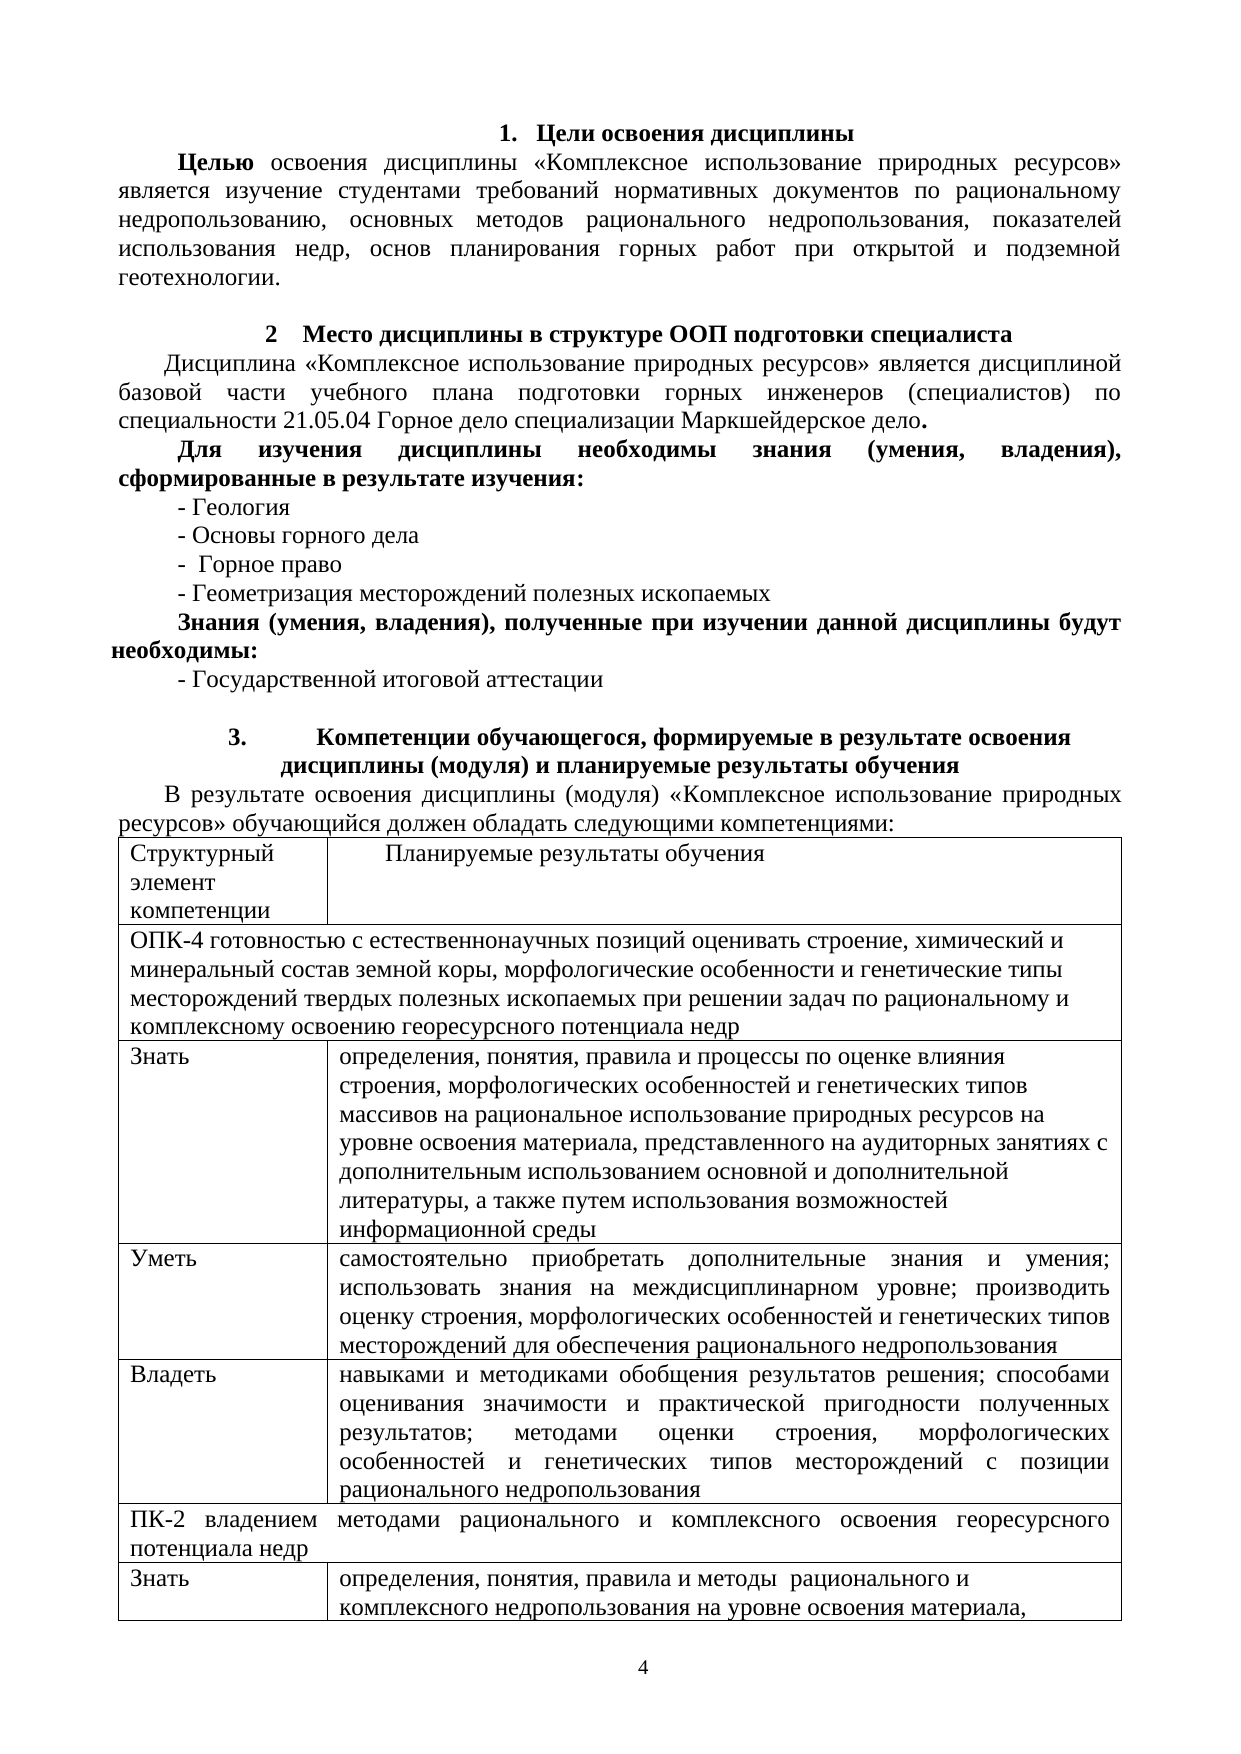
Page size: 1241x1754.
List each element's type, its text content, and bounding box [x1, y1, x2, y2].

text Знания (умения, владения), полученные при изучении данной дисциплины будут необходимы: [111, 607, 1122, 664]
table_cell навыками и методиками обобщения результатов решения; способами оценивания значимости и практической пригодности полученных результатов; методами оценки строения, морфологических особенностей и генетических типов месторождений с позиции рационального недропользования [328, 1360, 1121, 1503]
list Место дисциплины в структуре ООП подготовки специалиста [156, 319, 1122, 348]
text В результате освоения дисциплины (модуля) «Комплексное использование природных ресурсов» обучающийся должен обладать следующими компетенциями: [118, 779, 1122, 837]
text - Геометризация месторождений полезных ископаемых [118, 578, 1122, 607]
table_cell ОПК-4 готовностью с естественнонаучных позиций оценивать строение, химический и минеральный состав земной коры, морфологические особенности и генетические типы месторождений твердых полезных ископаемых при решении задач по рациональному и комплексному освоению георесурсного потенциала недр [119, 925, 1121, 1040]
text - Основы горного дела [118, 521, 1122, 549]
list Компетенции обучающегося, формируемые в результате освоения дисциплины (модуля) и планируемые результаты обучения [118, 722, 1122, 779]
text - Горное право [118, 549, 1122, 578]
text - Геология [118, 492, 1122, 521]
text Целью освоения дисциплины «Комплексное использование природных ресурсов» является изучение студентами требований нормативных документов по рациональному недропользованию, основных методов рационального недропользования, показателей использования недр, основ планирования горных работ при открытой и подземной геотехнологии. [118, 147, 1122, 291]
table_cell Знать [119, 1041, 327, 1242]
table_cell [328, 1563, 1121, 1620]
table_header Структурный элемент компетенции [119, 838, 327, 924]
table_cell самостоятельно приобретать дополнительные знания и умения; использовать знания на междисциплинарном уровне; производить оценку строения, морфологических особенностей и генетических типов месторождений для обеспечения рационального недропользования [328, 1244, 1121, 1358]
table_header Планируемые результаты обучения [328, 838, 1121, 924]
table_cell ПК-2 владением методами рационального и комплексного освоения георесурсного потенциала недр [119, 1504, 1121, 1562]
text Для изучения дисциплины необходимы знания (умения, владения), сформированные в результате изучения: [118, 434, 1122, 492]
table_cell определения, понятия, правила и процессы по оценке влияния строения, морфологических особенностей и генетических типов массивов на рациональное использование природных ресурсов на уровне освоения материала, представленного на аудиторных занятиях с дополнительным использованием основной и дополнительной литературы, а также путем использования возможностей информационной среды [328, 1041, 1121, 1242]
text Дисциплина «Комплексное использование природных ресурсов» является дисциплиной базовой части учебного плана подготовки горных инженеров (специалистов) по специальности 21.05.04 Горное дело специализации Маркшейдерское дело. [118, 348, 1122, 434]
table_cell Знать [119, 1563, 327, 1620]
table_cell Уметь [119, 1244, 327, 1358]
list Цели освоения дисциплины [231, 118, 1122, 147]
table_cell Владеть [119, 1360, 327, 1503]
text - Государственной итоговой аттестации [111, 664, 1122, 693]
